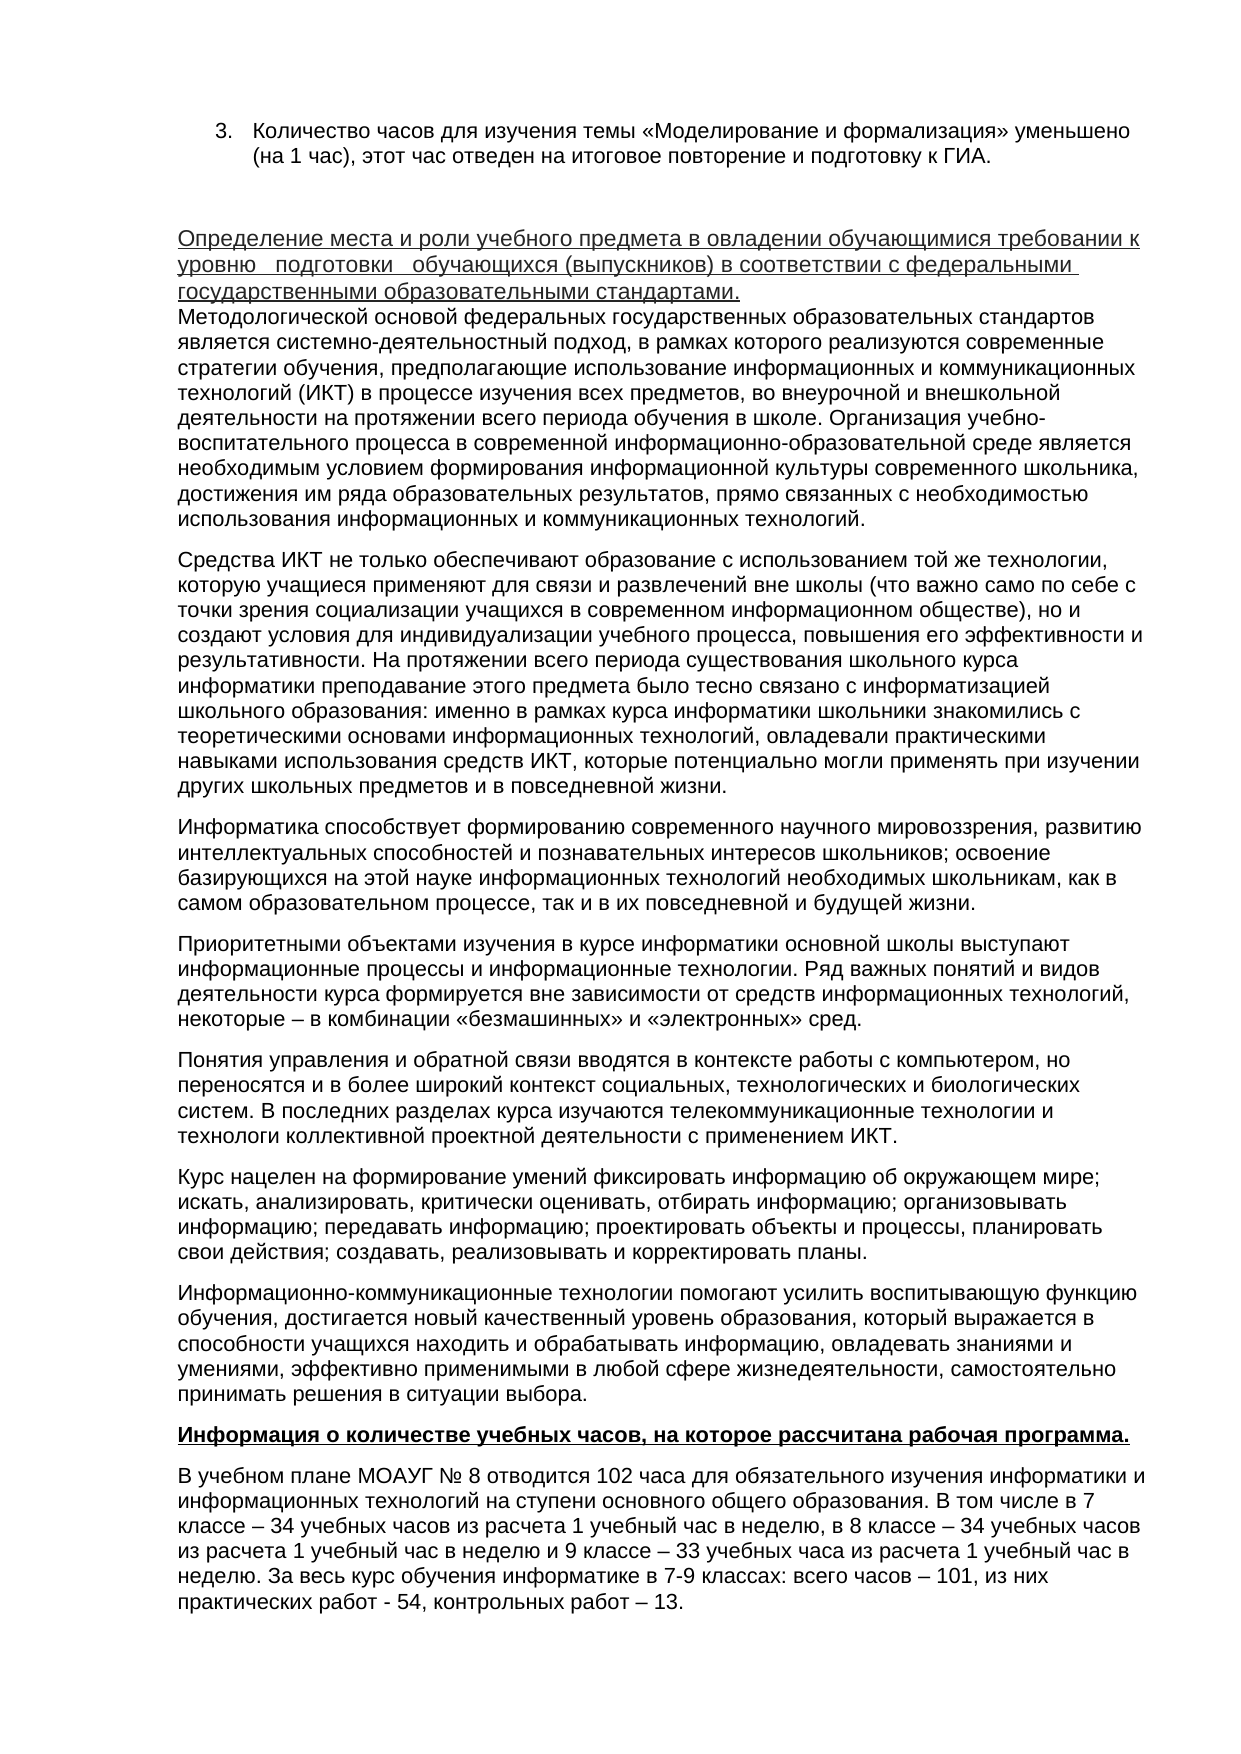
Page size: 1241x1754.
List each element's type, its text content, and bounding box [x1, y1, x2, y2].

text Информация о количестве учебных часов, на которое рассчитана рабочая программа. [177, 1422, 1152, 1447]
text В учебном плане МОАУГ № 8 отводится 102 часа для обязательного изучения информатики и информационных технологий на ступени основного общего образования. В том числе в 7 классе – 34 учебных часов из расчета 1 учебный час в неделю, в 8 классе – 34 учебных часов из расчета 1 учебный час в неделю и 9 классе – 33 учебных часа из расчета 1 учебный час в неделю. За весь курс обучения информатике в 7-9 классах: всего часов – 101, из них практических работ - 54, контрольных работ – 13. [177, 1463, 1152, 1614]
text Информатика способствует формированию современного научного мировоззрения, развитию интеллектуальных способностей и познавательных интересов школьников; освоение базирующихся на этой науке информационных технологий необходимых школьникам, как в самом образовательном процессе, так и в их повседневной и будущей жизни. [177, 814, 1152, 915]
text Средства ИКТ не только обеспечивают образование с использованием той же технологии, которую учащиеся применяют для связи и развлечений вне школы (что важно само по себе с точки зрения социализации учащихся в современном информационном обществе), но и создают условия для индивидуализации учебного процесса, повышения его эффективности и результативности. На протяжении всего периода существования школьного курса информатики преподавание этого предмета было тесно связано с информатизацией школьного образования: именно в рамках курса информатики школьники знакомились с теоретическими основами информационных технологий, овладевали практическими навыками использования средств ИКТ, которые потенциально могли применять при изучении других школьных предметов и в повседневной жизни. [177, 547, 1152, 799]
text Приоритетными объектами изучения в курсе информатики основной школы выступают информационные процессы и информационные технологии. Ряд важных понятий и видов деятельности курса формируется вне зависимости от средств информационных технологий, некоторые – в комбинации «безмашинных» и «электронных» сред. [177, 931, 1152, 1032]
text Информационно-коммуникационные технологии помогают усилить воспитывающую функцию обучения, достигается новый качественный уровень образования, который выражается в способности учащихся находить и обрабатывать информацию, овладевать знаниями и умениями, эффективно применимыми в любой сфере жизнедеятельности, самостоятельно принимать решения в ситуации выбора. [177, 1280, 1152, 1406]
list Количество часов для изучения темы «Моделирование и формализация» уменьшено (на 1 час), этот час отведен на итоговое повторение и подготовку к ГИА. [215, 118, 1152, 168]
text Понятия управления и обратной связи вводятся в контексте работы с компьютером, но переносятся и в более широкий контекст социальных, технологических и биологических систем. В последних разделах курса изучаются телекоммуникационные технологии и технологи коллективной проектной деятельности с применением ИКТ. [177, 1047, 1152, 1148]
text Методологической основой федеральных государственных образовательных стандартов является системно-деятельностный подход, в рамках которого реализуются современные стратегии обучения, предполагающие использование информационных и коммуникационных технологий (ИКТ) в процессе изучения всех предметов, во внеурочной и внешкольной деятельности на протяжении всего периода обучения в школе. Организация учебно-воспитательного процесса в современной информационно-образовательной среде является необходимым условием формирования информационной культуры современного школьника, достижения им ряда образовательных результатов, прямо связанных с необходимостью использования информационных и коммуникационных технологий. [177, 304, 1152, 531]
text Курс нацелен на формирование умений фиксировать информацию об окружающем мире; искать, анализировать, критически оценивать, отбирать информацию; организовывать информацию; передавать информацию; проектировать объекты и процессы, планировать свои действия; создавать, реализовывать и корректировать планы. [177, 1164, 1152, 1264]
text Определение места и роли учебного предмета в овладении обучающимися требовании к уровню подготовки обучающихся (выпускников) в соответствии с федеральными государственными образовательными стандартами. [740, 225, 1152, 304]
